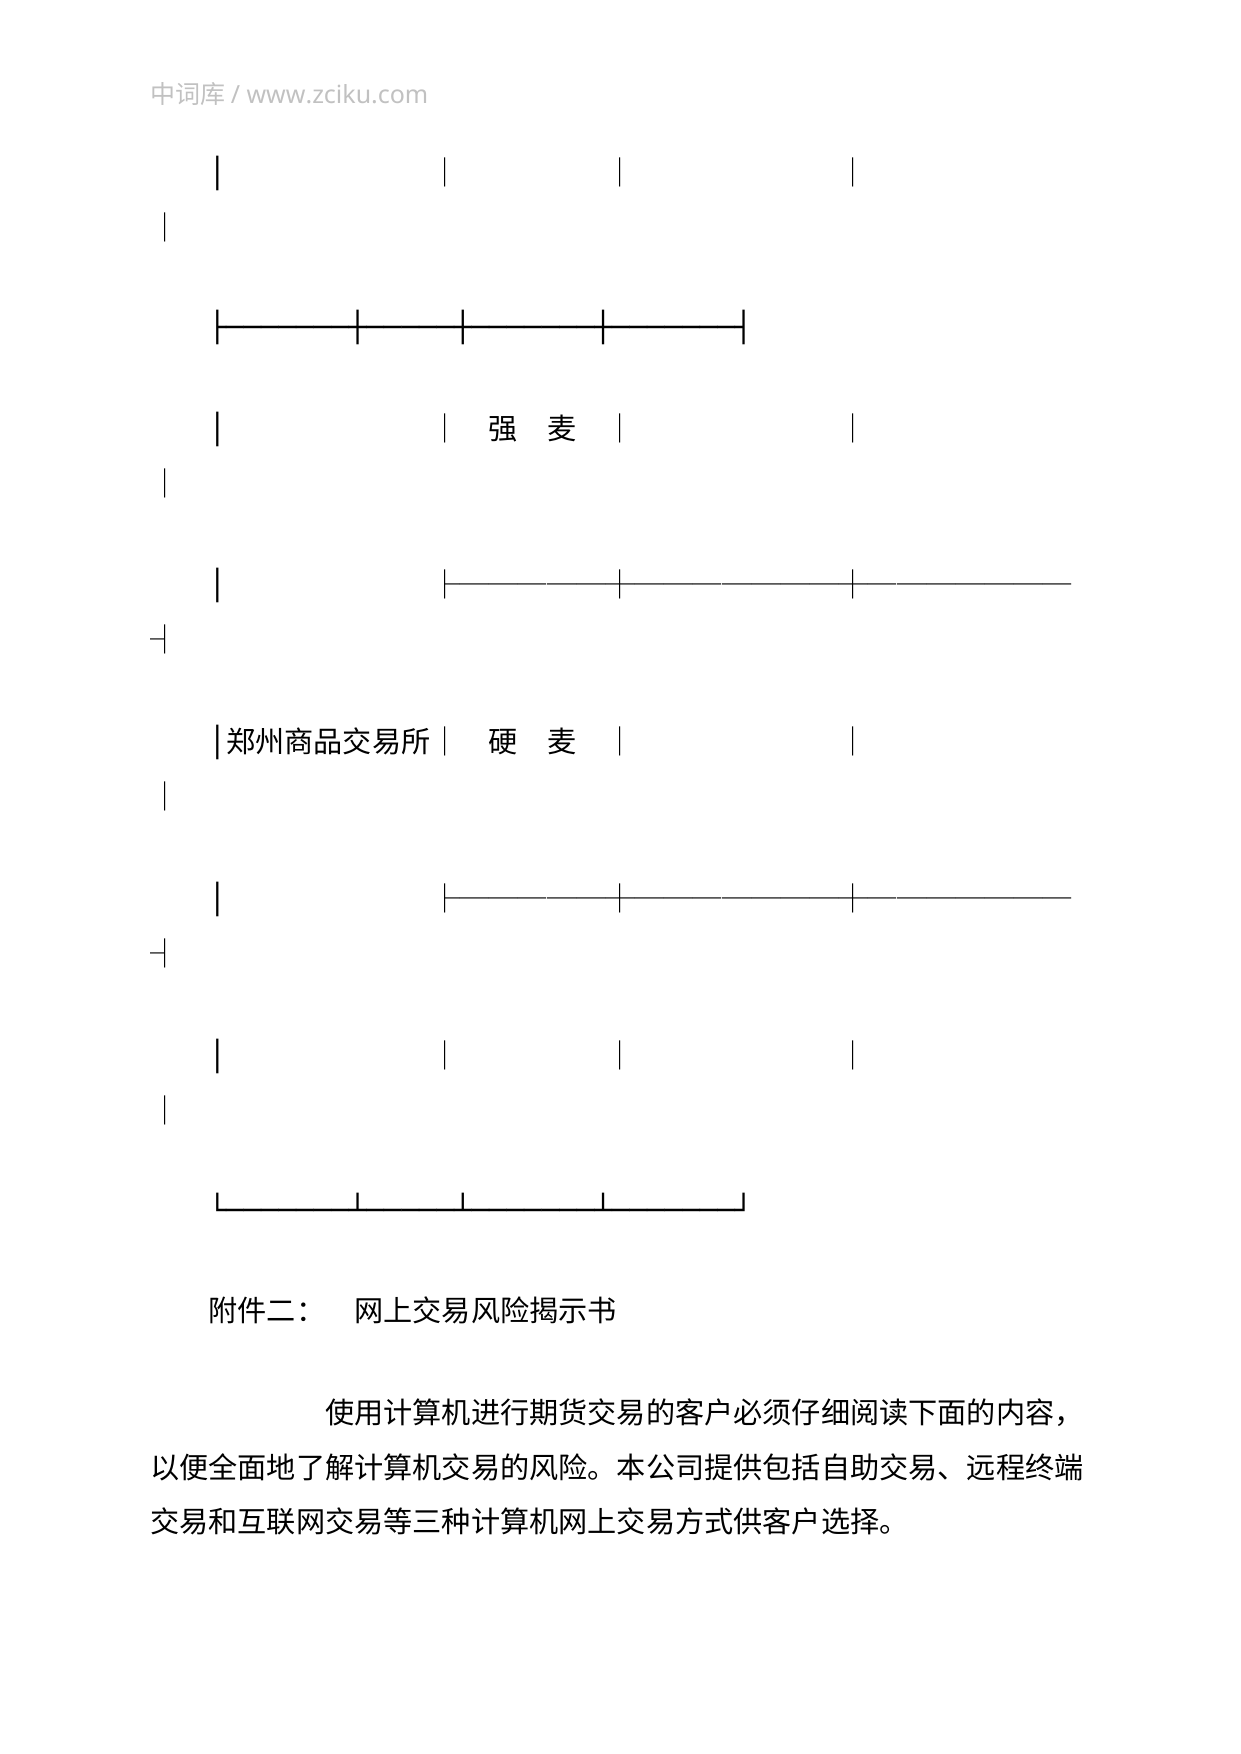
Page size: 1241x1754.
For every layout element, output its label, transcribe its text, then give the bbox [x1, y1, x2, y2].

text 附件二： 网上交易风险揭示书 [150, 1287, 1090, 1330]
text 使用计算机进行期货交易的客户必须仔细阅读下面的内容，以便全面地了解计算机交易的风险。本公司提供包括自助交易、远程终端交易和互联网交易等三种计算机网上交易方式供客户选择。 [150, 1389, 1090, 1541]
text │ ├─────┼───────┼───────┤ [150, 562, 1090, 659]
text └───────┴─────┴───────┴───────┘ [150, 1189, 1090, 1229]
text ├───────┼─────┼───────┼───────┤ [150, 307, 1090, 346]
text │ ├─────┼───────┼───────┤ [150, 876, 1090, 973]
text │郑州商品交易所│ 硬 麦 │ │ │ [150, 719, 1090, 816]
text │ │ │ │ │ [150, 150, 1090, 247]
text │ │ 强 麦 │ │ │ [150, 405, 1090, 502]
text │ │ │ │ │ [150, 1032, 1090, 1129]
